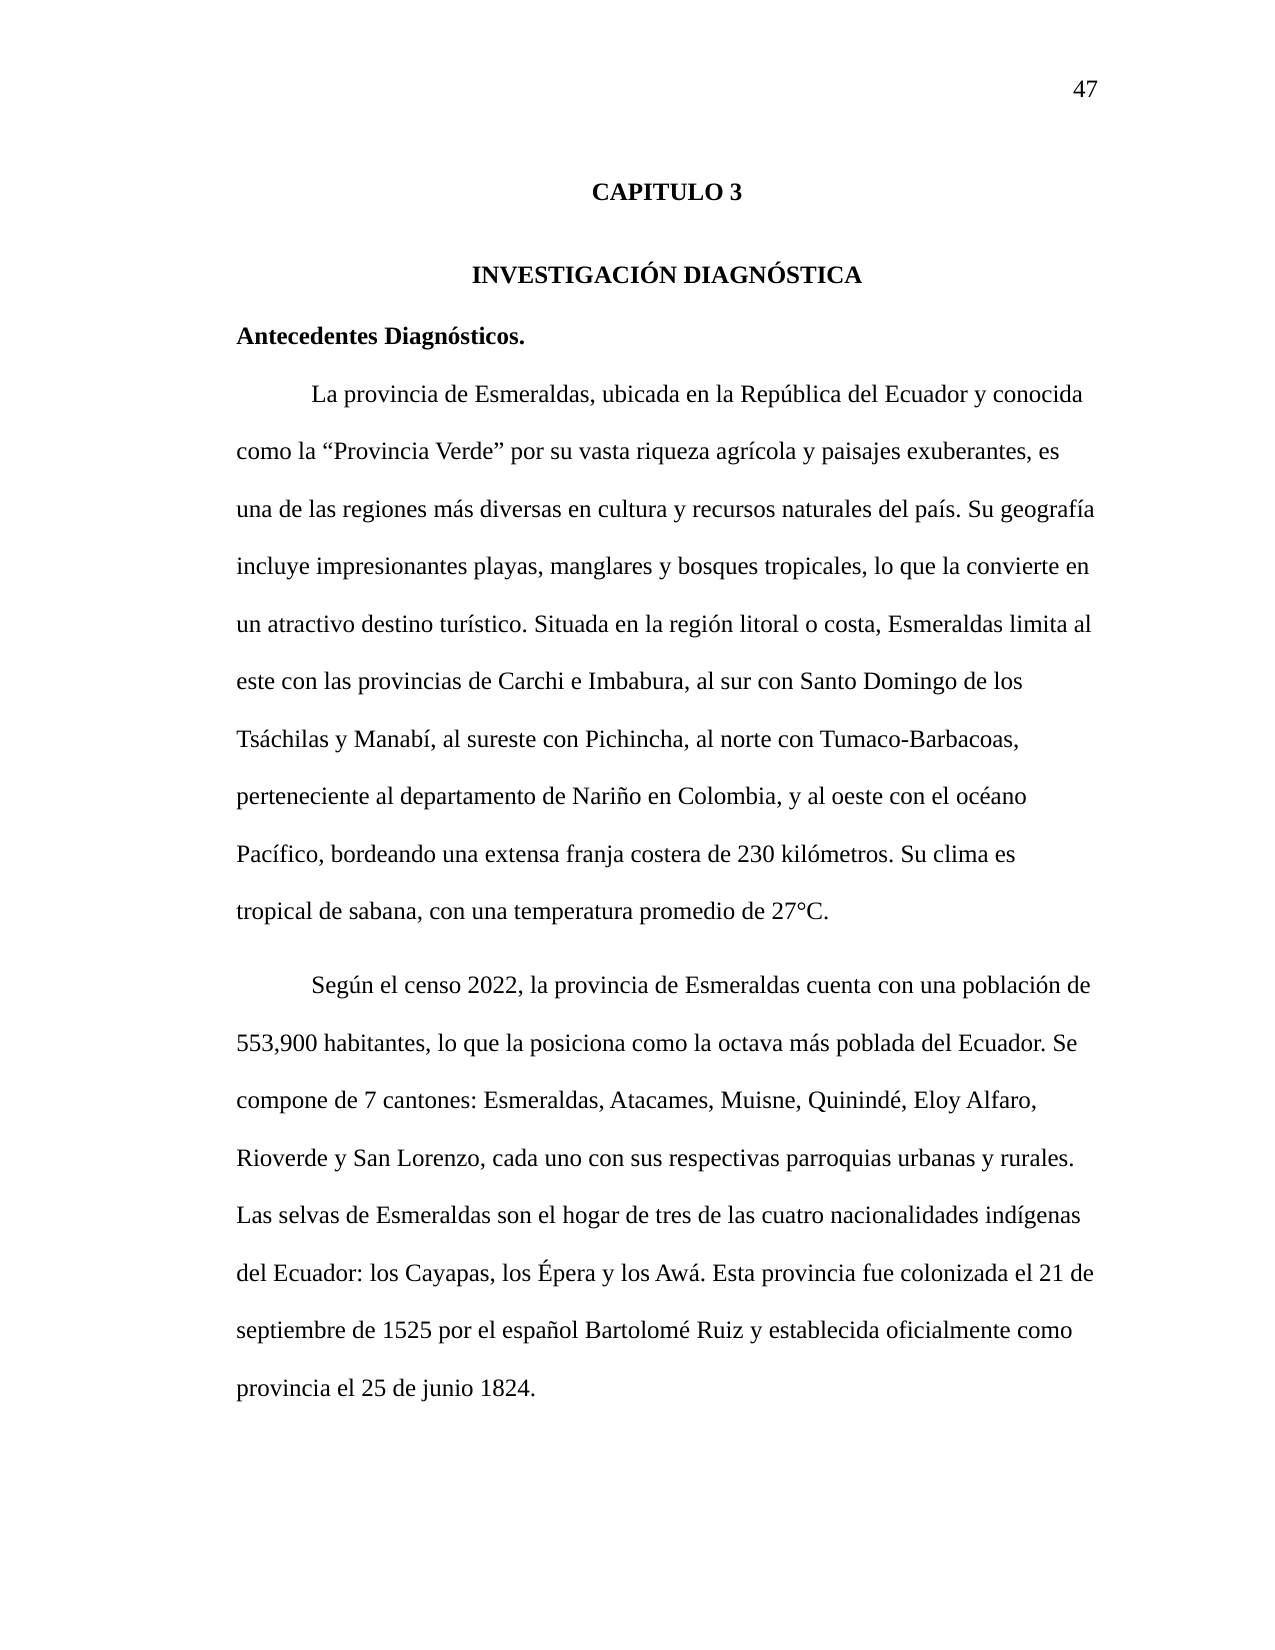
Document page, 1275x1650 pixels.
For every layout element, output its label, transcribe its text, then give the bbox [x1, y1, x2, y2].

subtitle Antecedentes Diagnósticos. [236, 321, 1098, 350]
text La provincia de Esmeraldas, ubicada en la República del Ecuador y conocida como la “Provincia Verde” por su vasta riqueza agrícola y paisajes exuberantes, es una de las regiones más diversas en cultura y recursos naturales del país. Su geografía incluye impresionantes playas, manglares y bosques tropicales, lo que la convierte en un atractivo destino turístico. Situada en la región litoral o costa, Esmeraldas limita al este con las provincias de Carchi e Imbabura, al sur con Santo Domingo de los Tsáchilas y Manabí, al sureste con Pichincha, al norte con Tumaco-Barbacoas, perteneciente al departamento de Nariño en Colombia, y al oeste con el océano Pacífico, bordeando una extensa franja costera de 230 kilómetros. Su clima es tropical de sabana, con una temperatura promedio de 27°C. [236, 379, 1098, 925]
subtitle CAPITULO 3 [236, 177, 1098, 206]
text Según el censo 2022, la provincia de Esmeraldas cuenta con una población de 553,900 habitantes, lo que la posiciona como la octava más poblada del Ecuador. Se compone de 7 cantones: Esmeraldas, Atacames, Muisne, Quinindé, Eloy Alfaro, Rioverde y San Lorenzo, cada uno con sus respectivas parroquias urbanas y rurales. Las selvas de Esmeraldas son el hogar de tres de las cuatro nacionalidades indígenas del Ecuador: los Cayapas, los Épera y los Awá. Esta provincia fue colonizada el 21 de septiembre de 1525 por el español Bartolomé Ruiz y establecida oficialmente como provincia el 25 de junio 1824. [236, 971, 1098, 1402]
subtitle INVESTIGACIÓN DIAGNÓSTICA [236, 260, 1098, 288]
